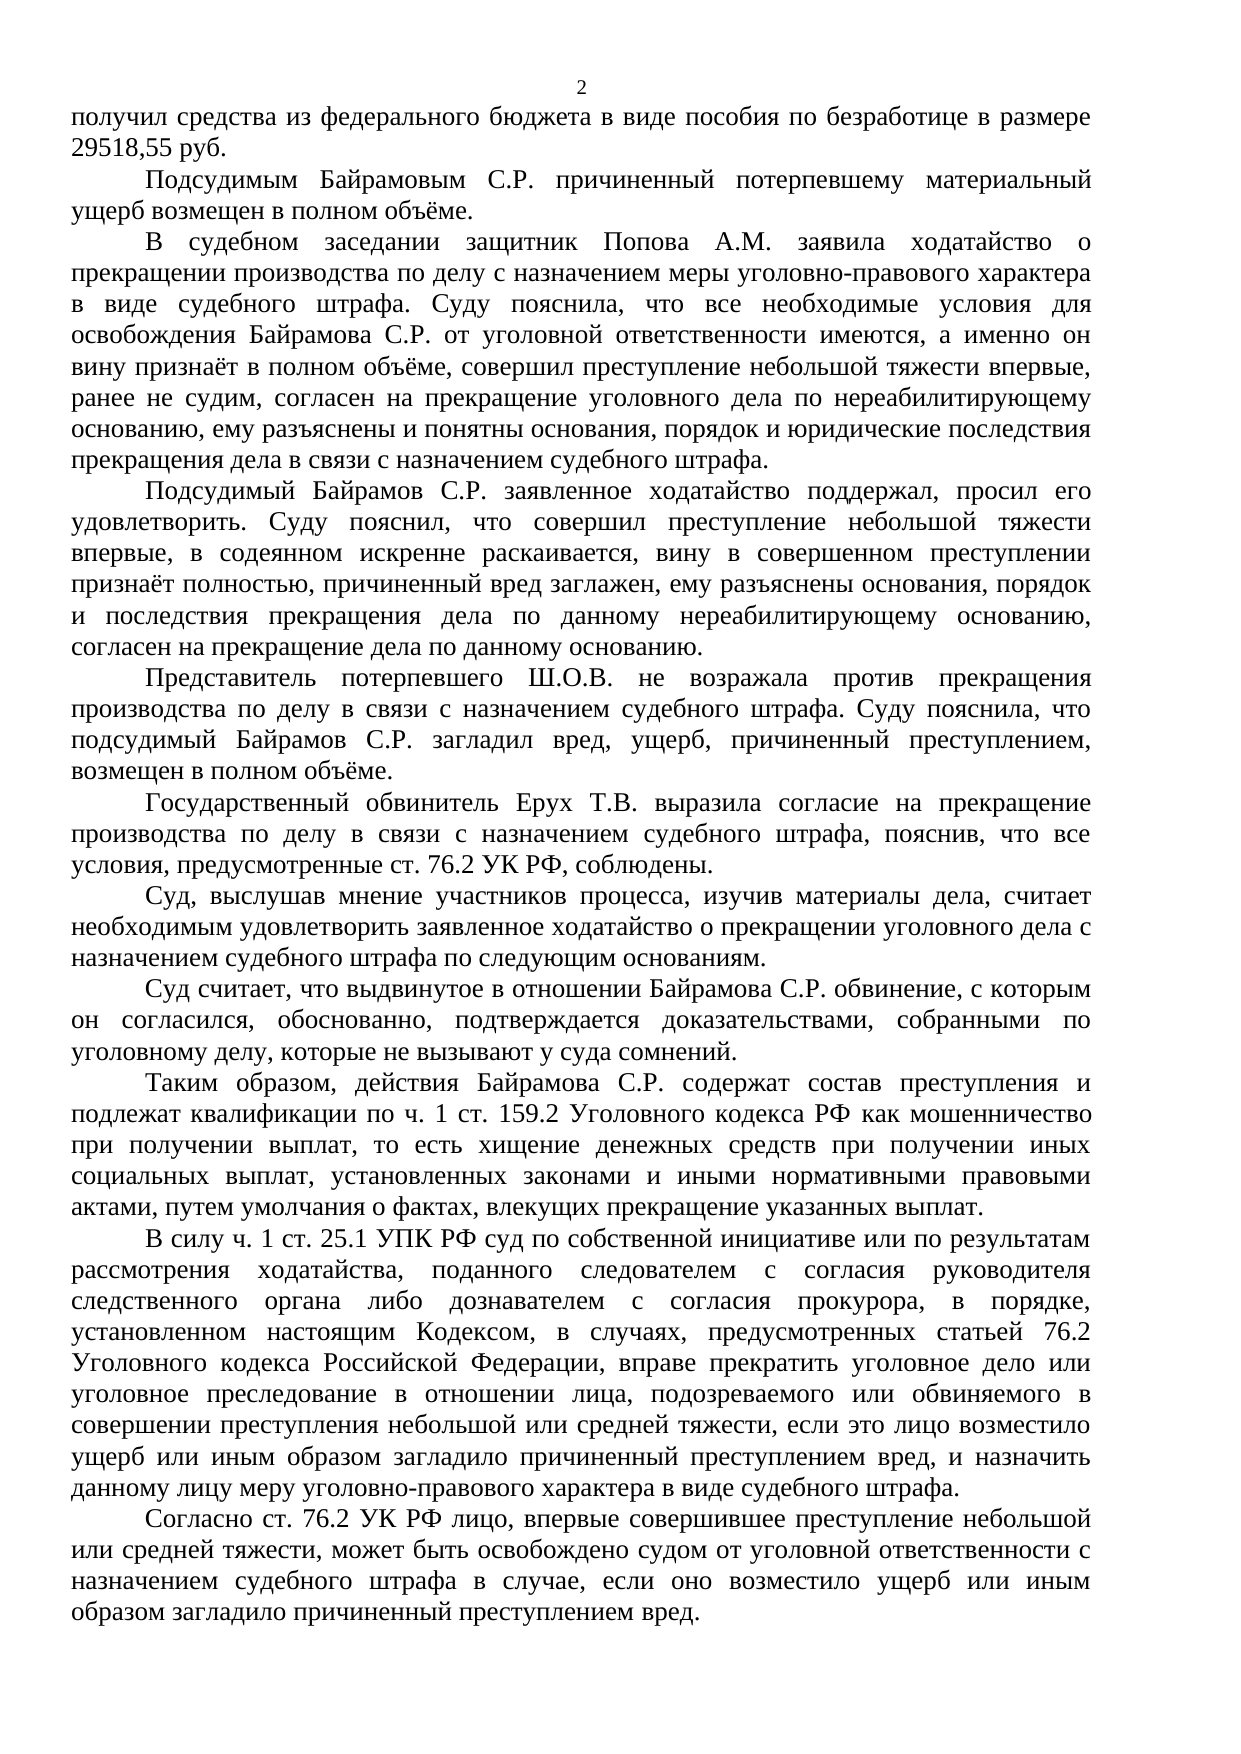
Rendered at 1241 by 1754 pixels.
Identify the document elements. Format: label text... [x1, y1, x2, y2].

text Представитель потерпевшего Ш.О.В. не возражала против прекращения производства по делу в связи с назначением судебного штрафа. Суду пояснила, что подсудимый Байрамов С.Р. загладил вред, ущерб, причиненный преступлением, возмещен в полном объёме. [71, 661, 1092, 786]
text В силу ч. 1 ст. 25.1 УПК РФ суд по собственной инициативе или по результатам рассмотрения ходатайства, поданного следователем с согласия руководителя следственного органа либо дознавателем с согласия прокурора, в порядке, установленном настоящим Кодексом, в случаях, предусмотренных статьей 76.2 Уголовного кодекса Российской Федерации, вправе прекратить уголовное дело или уголовное преследование в отношении лица, подозреваемого или обвиняемого в совершении преступления небольшой или средней тяжести, если это лицо возместило ущерб или иным образом загладило причиненный преступлением вред, и назначить данному лицу меру уголовно-правового характера в виде судебного штрафа. [71, 1222, 1092, 1502]
text Подсудимым Байрамовым С.Р. причиненный потерпевшему материальный ущерб возмещен в полном объёме. [71, 163, 1092, 225]
text Государственный обвинитель Ерух Т.В. выразила согласие на прекращение производства по делу в связи с назначением судебного штрафа, пояснив, что все условия, предусмотренные ст. 76.2 УК РФ, соблюдены. [71, 786, 1092, 879]
text Суд, выслушав мнение участников процесса, изучив материалы дела, считает необходимым удовлетворить заявленное ходатайство о прекращении уголовного дела с назначением судебного штрафа по следующим основаниям. [71, 879, 1092, 972]
text Подсудимый Байрамов С.Р. заявленное ходатайство поддержал, просил его удовлетворить. Суду пояснил, что совершил преступление небольшой тяжести впервые, в содеянном искренне раскаивается, вину в совершенном преступлении признаёт полностью, причиненный вред заглажен, ему разъяснены основания, порядок и последствия прекращения дела по данному нереабилитирующему основанию, согласен на прекращение дела по данному основанию. [71, 474, 1092, 661]
text Согласно ст. 76.2 УК РФ лицо, впервые совершившее преступление небольшой или средней тяжести, может быть освобождено судом от уголовной ответственности с назначением судебного штрафа в случае, если оно возместило ущерб или иным образом загладило причиненный преступлением вред. [71, 1502, 1092, 1627]
text Суд считает, что выдвинутое в отношении Байрамова С.Р. обвинение, с которым он согласился, обоснованно, подтверждается доказательствами, собранными по уголовному делу, которые не вызывают у суда сомнений. [71, 972, 1092, 1066]
text Таким образом, действия Байрамова С.Р. содержат состав преступления и подлежат квалификации по ч. 1 ст. 159.2 Уголовного кодекса РФ как мошенничество при получении выплат, то есть хищение денежных средств при получении иных социальных выплат, установленных законами и иными нормативными правовыми актами, путем умолчания о фактах, влекущих прекращение указанных выплат. [71, 1066, 1092, 1222]
text В судебном заседании защитник Попова А.М. заявила ходатайство о прекращении производства по делу с назначением меры уголовно-правового характера в виде судебного штрафа. Суду пояснила, что все необходимые условия для освобождения Байрамова С.Р. от уголовной ответственности имеются, а именно он вину признаёт в полном объёме, совершил преступление небольшой тяжести впервые, ранее не судим, согласен на прекращение уголовного дела по нереабилитирующему основанию, ему разъяснены и понятны основания, порядок и юридические последствия прекращения дела в связи с назначением судебного штрафа. [71, 225, 1092, 474]
